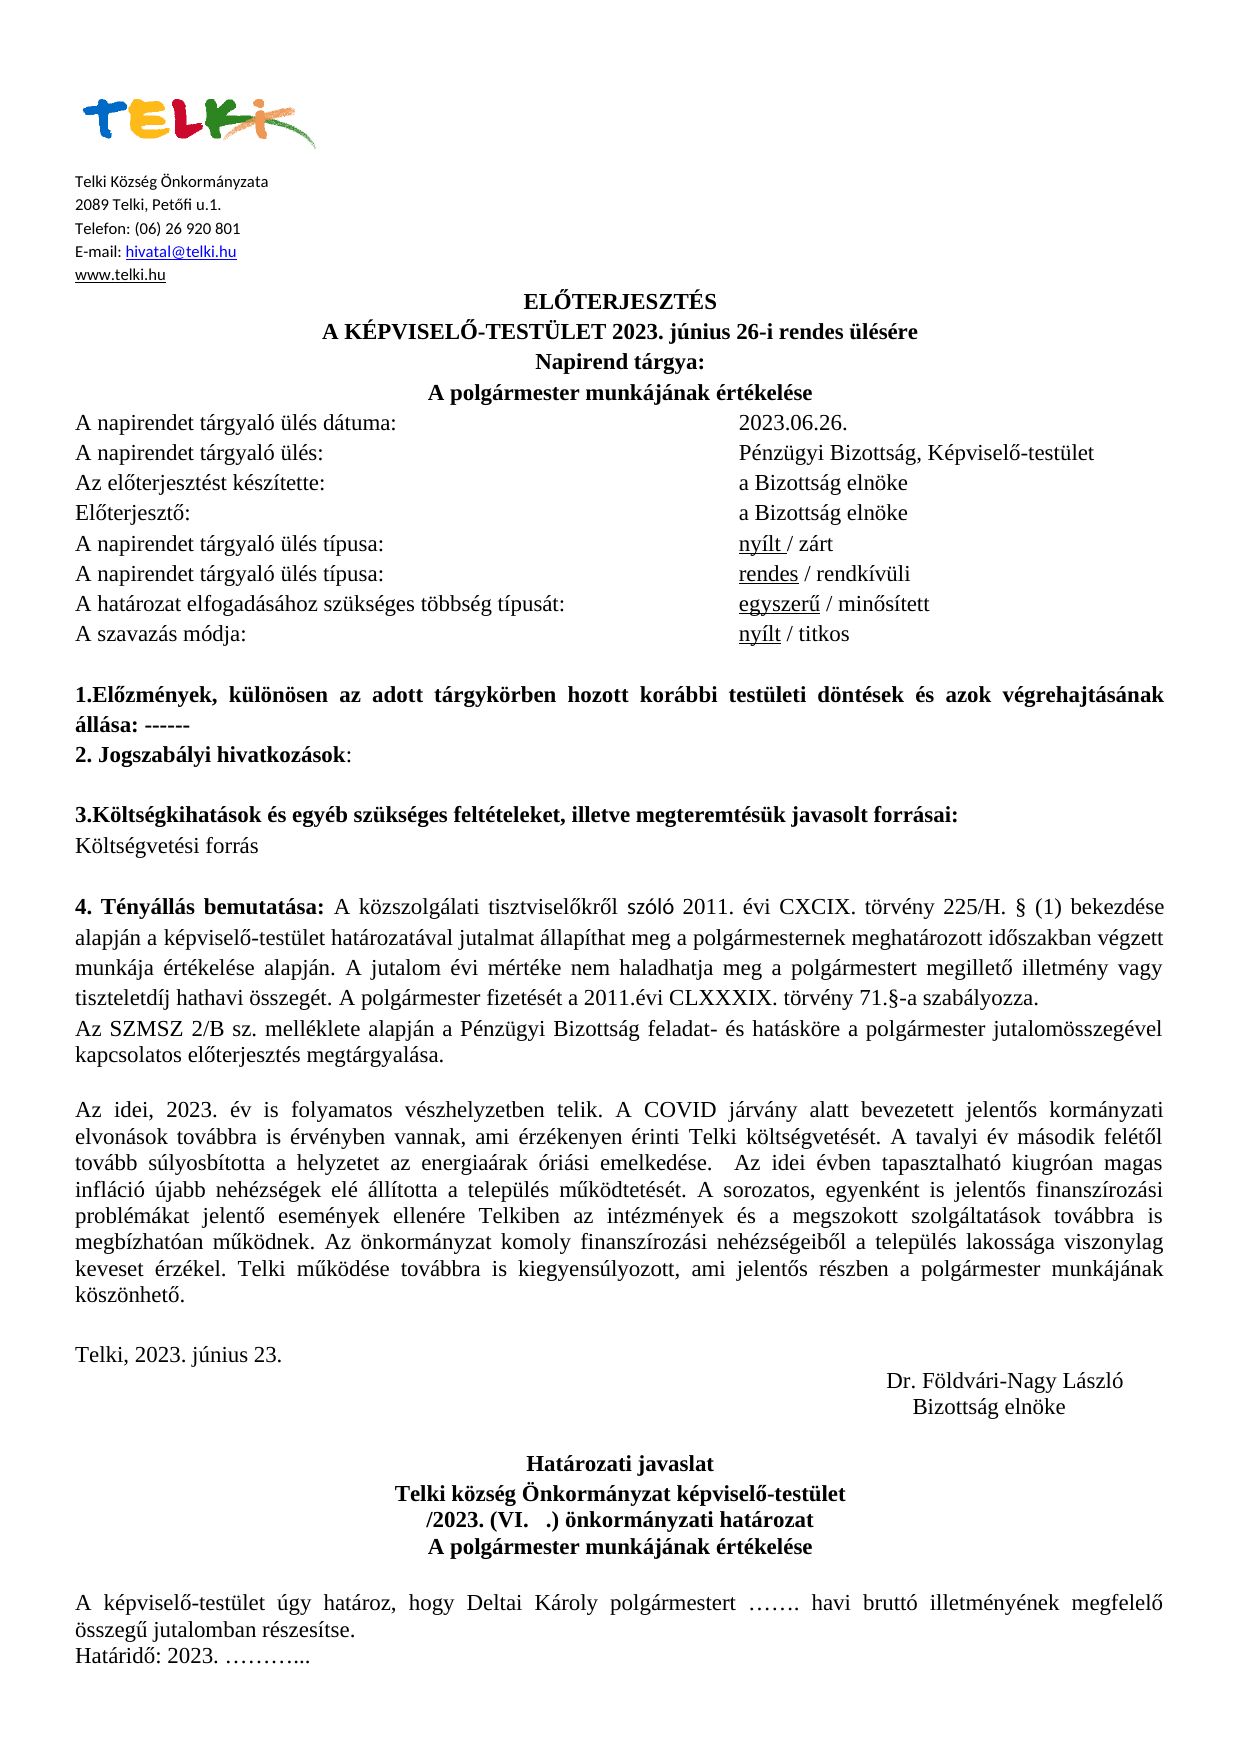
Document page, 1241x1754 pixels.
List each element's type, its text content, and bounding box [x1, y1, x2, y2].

text Határozati javaslat [75, 1450, 1165, 1476]
text Az előterjesztést készítette: a Bizottság elnöke [75, 469, 1165, 496]
text /2023. (VI. .) önkormányzati határozat [75, 1507, 1165, 1533]
text A napirendet tárgyaló ülés típusa: rendes / rendkívüli [75, 560, 1165, 586]
text Költségvetési forrás [75, 832, 1165, 858]
text A KÉPVISELŐ-TESTÜLET 2023. június 26-i rendes ülésére [75, 318, 1165, 344]
text A napirendet tárgyaló ülés típusa: nyílt / zárt [75, 530, 1165, 556]
text Az SZMSZ 2/B sz. melléklete alapján a Pénzügyi Bizottság feladat- és hatásköre a polgármester jutalomösszegével kapcsolatos előterjesztés megtárgyalása. [75, 1015, 1165, 1067]
text A napirendet tárgyaló ülés: Pénzügyi Bizottság, Képviselő-testület [75, 439, 1165, 465]
text Telki Község Önkormányzata [75, 171, 1165, 192]
text 2089 Telki, Petőfi u.1. [75, 195, 1165, 215]
text Előterjesztő: a Bizottság elnöke [75, 499, 1165, 526]
picture [75, 75, 327, 168]
text 1.Előzmények, különösen az adott tárgykörben hozott korábbi testületi döntések és azok végrehajtásának állása: ------ [75, 681, 1165, 737]
text A polgármester munkájának értékelése [75, 1533, 1165, 1559]
text Az idei, 2023. év is folyamatos vészhelyzetben telik. A COVID járvány alatt bevezetett jelentős kormányzati elvonások továbbra is érvényben vannak, ami érzékenyen érinti Telki költségvetését. A tavalyi év második felétől tovább súlyosbította a helyzetet az energiaárak óriási emelkedése. Az idei évben tapasztalható kiugróan magas infláció újabb nehézségek elé állította a település működtetését. A sorozatos, egyenként is jelentős finanszírozási problémákat jelentő események ellenére Telkiben az intézmények és a megszokott szolgáltatások továbbra is megbízhatóan működnek. Az önkormányzat komoly finanszírozási nehézségeiből a település lakossága viszonylag keveset érzékel. Telki működése továbbra is kiegyensúlyozott, ami jelentős részben a polgármester munkájának köszönhető. [75, 1097, 1165, 1307]
text Napirend tárgya: [75, 348, 1165, 375]
text 3.Költségkihatások és egyéb szükséges feltételeket, illetve megteremtésük javasolt forrásai: [75, 802, 1165, 828]
text Határidő: 2023. ………... [75, 1642, 1165, 1668]
text ELŐTERJESZTÉS [75, 288, 1165, 314]
text 2. Jogszabályi hivatkozások: [75, 741, 1165, 767]
text Telki, 2023. június 23. [75, 1341, 1165, 1367]
text A napirendet tárgyaló ülés dátuma: 2023.06.26. [75, 409, 1165, 435]
text E-mail: hivatal@telki.hu [75, 241, 1165, 262]
text Bizottság elnöke [739, 1393, 1165, 1420]
text 4. Tényállás bemutatása: A közszolgálati tisztviselőkről szóló 2011. évi CXCIX. törvény 225/H. § (1) bekezdése alapján a képviselő-testület határozatával jutalmat állapíthat meg a polgármesternek meghatározott időszakban végzett munkája értékelése alapján. A jutalom évi mértéke nem haladhatja meg a polgármestert megillető illetmény vagy tiszteletdíj hathavi összegét. A polgármester fizetését a 2011.évi CLXXXIX. törvény 71.§-a szabályozza. [75, 892, 1165, 1011]
text A határozat elfogadásához szükséges többség típusát: egyszerű / minősített [75, 590, 1165, 616]
text A képviselő-testület úgy határoz, hogy Deltai Károly polgármestert ……. havi bruttó illetményének megfelelő összegű jutalomban részesítse. [75, 1589, 1165, 1642]
text Telki község Önkormányzat képviselő-testület [75, 1480, 1165, 1507]
text www.telki.hu [75, 265, 1165, 285]
text Dr. Földvári-Nagy László [812, 1367, 1165, 1393]
text A polgármester munkájának értékelése [75, 379, 1165, 405]
text Telefon: (06) 26 920 801 [75, 218, 1165, 238]
text A szavazás módja: nyílt / titkos [75, 620, 1165, 647]
